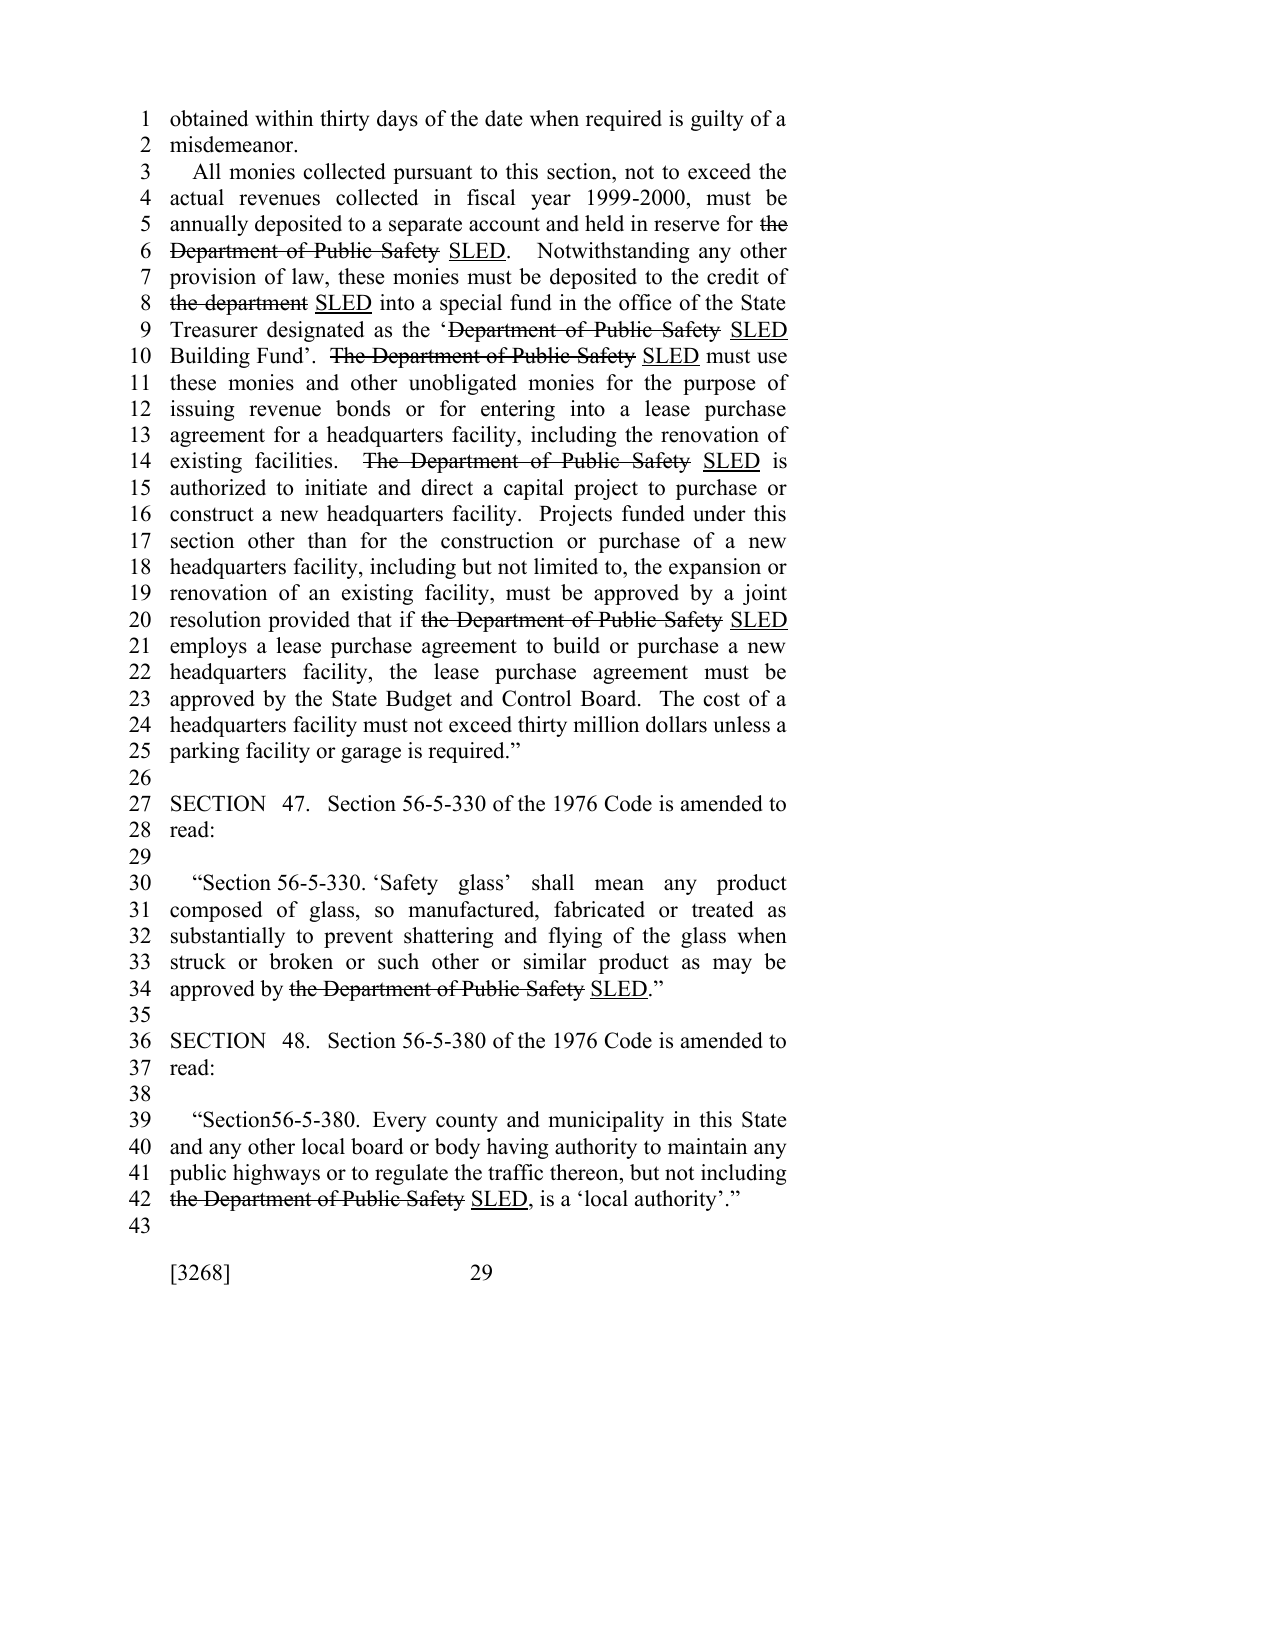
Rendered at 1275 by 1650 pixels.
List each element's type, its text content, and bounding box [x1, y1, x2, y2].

text SECTION 47. Section 56-5-330 of the 1976 Code is amended to read: [169, 790, 787, 843]
text “Section 56-5-330. ‘Safety glass’ shall mean any product composed of glass, so manufactured, fabricated or treated as substantially to prevent shattering and flying of the glass when struck or broken or such other or similar product as may be approved by the Department of Public Safety SLED.” [169, 869, 787, 1001]
text SECTION 48. Section 56-5-380 of the 1976 Code is amended to read: [169, 1027, 787, 1080]
text All monies collected pursuant to this section, not to exceed the actual revenues collected in fiscal year 1999-2000, must be annually deposited to a separate account and held in reserve for the Department of Public Safety SLED. Notwithstanding any other provision of law, these monies must be deposited to the credit of the department SLED into a special fund in the office of the State Treasurer designated as the ‘Department of Public Safety SLED Building Fund’. The Department of Public Safety SLED must use these monies and other unobligated monies for the purpose of issuing revenue bonds or for entering into a lease purchase agreement for a headquarters facility, including the renovation of existing facilities. The Department of Public Safety SLED is authorized to initiate and direct a capital project to purchase or construct a new headquarters facility. Projects funded under this section other than for the construction or purchase of a new headquarters facility, including but not limited to, the expansion or renovation of an existing facility, must be approved by a joint resolution provided that if the Department of Public Safety SLED employs a lease purchase agreement to build or purchase a new headquarters facility, the lease purchase agreement must be approved by the State Budget and Control Board. The cost of a headquarters facility must not exceed thirty million dollars unless a parking facility or garage is required.” [169, 158, 787, 764]
text “Section56-5-380. Every county and municipality in this State and any other local board or body having authority to maintain any public highways or to regulate the traffic thereon, but not including the Department of Public Safety SLED, is a ‘local authority’.” [169, 1106, 787, 1212]
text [169, 105, 787, 158]
